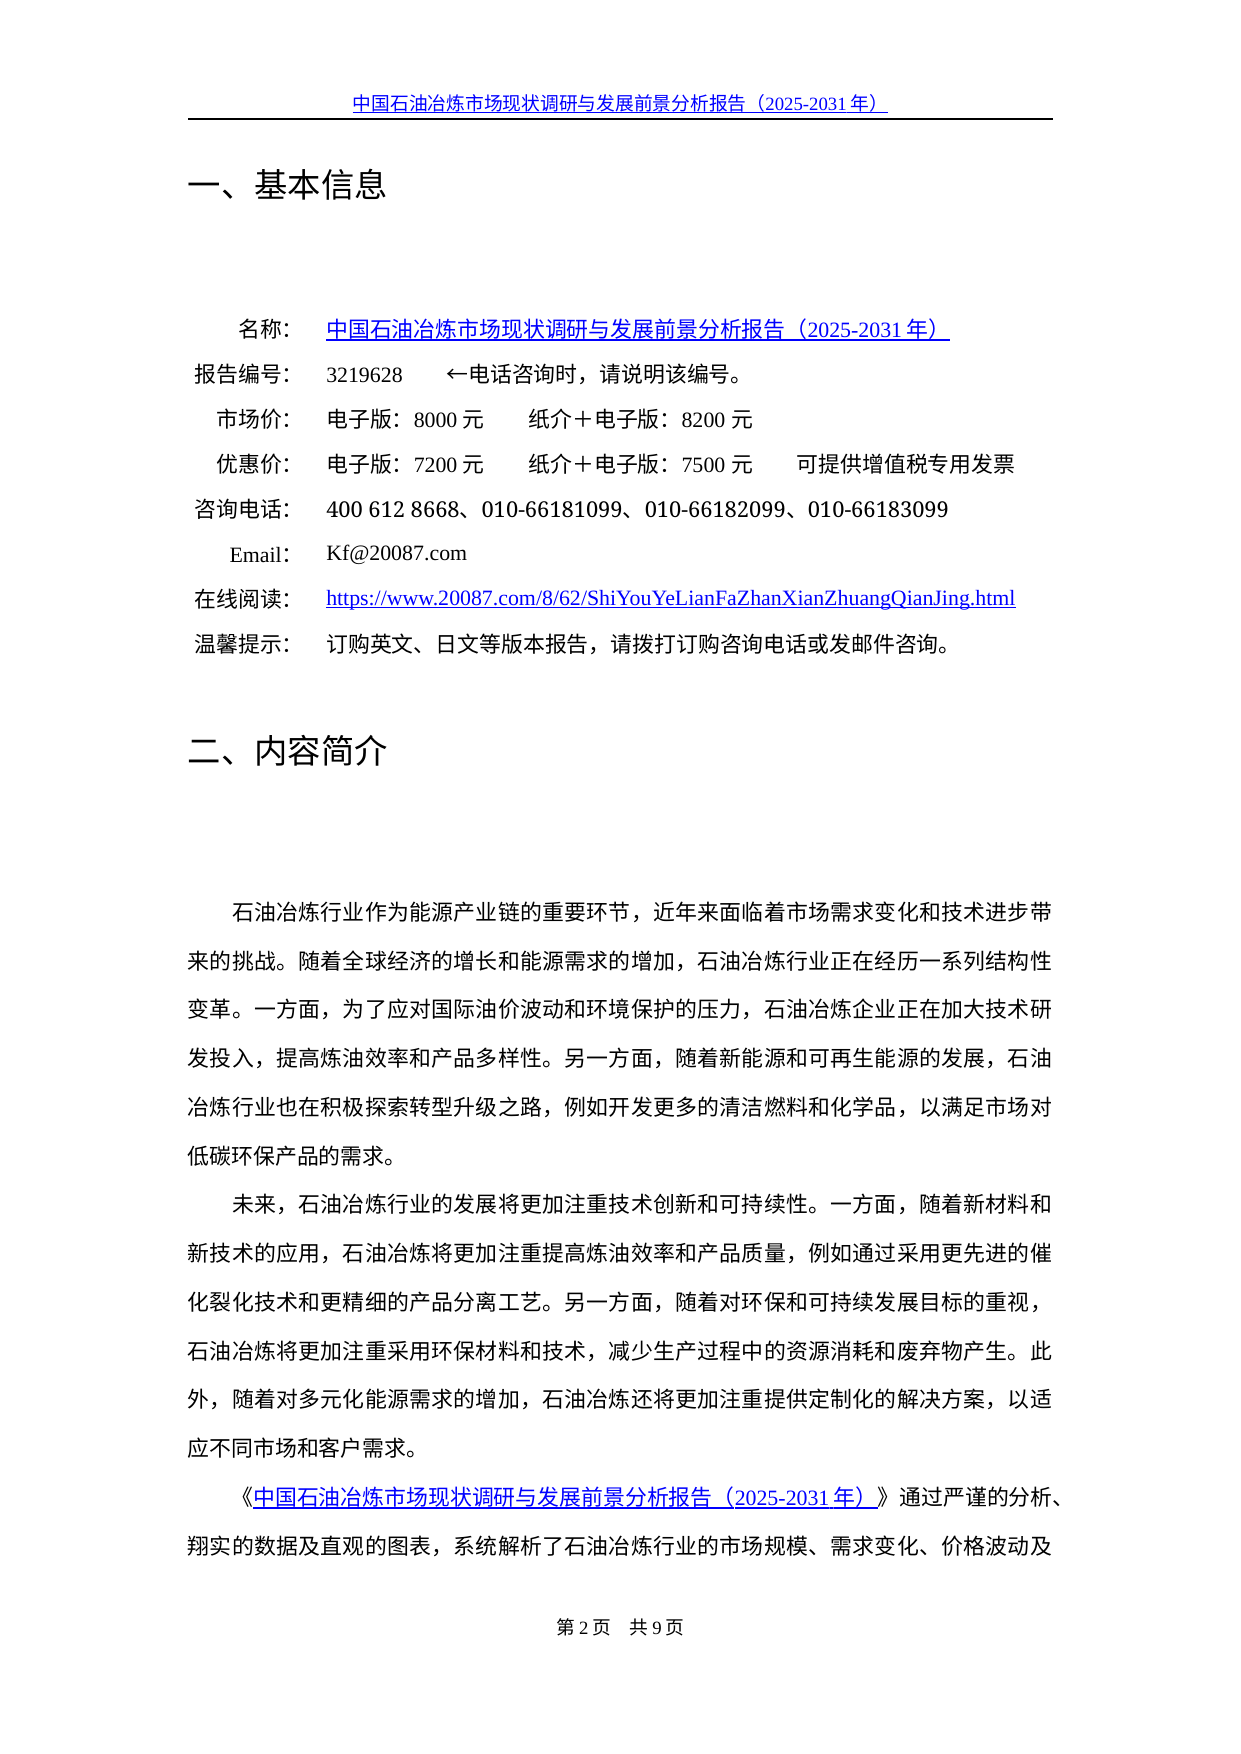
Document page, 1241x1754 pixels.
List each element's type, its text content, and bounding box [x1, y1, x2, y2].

title 一、基本信息 [187, 150, 1053, 215]
table_cell 报告编号： [167, 357, 315, 402]
table_cell 电子版：7200 元 纸介＋电子版：7500 元 可提供增值税专用发票 [315, 447, 1073, 492]
table_cell 在线阅读： [167, 582, 315, 627]
table_cell [315, 582, 1073, 627]
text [187, 894, 1053, 1561]
table_cell 3219628 ←电话咨询时，请说明该编号。 [315, 357, 1073, 402]
table_cell 咨询电话： [167, 492, 315, 537]
table_cell 电子版：8000 元 纸介＋电子版：8200 元 [315, 402, 1073, 447]
title 二、内容简介 [187, 717, 1053, 782]
table_cell Email： [167, 537, 315, 582]
table_cell 400 612 8668、010-66181099、010-66182099、010-66183099 [315, 492, 1073, 537]
table_cell Kf@20087.com [315, 537, 1073, 582]
table_cell 优惠价： [167, 447, 315, 492]
table_header 名称： [167, 312, 315, 357]
table_cell 市场价： [167, 402, 315, 447]
table_cell 订购英文、日文等版本报告，请拨打订购咨询电话或发邮件咨询。 [315, 627, 1073, 672]
table_cell 温馨提示： [167, 627, 315, 672]
table_header 中国石油冶炼市场现状调研与发展前景分析报告（2025-2031年） [315, 312, 1073, 357]
